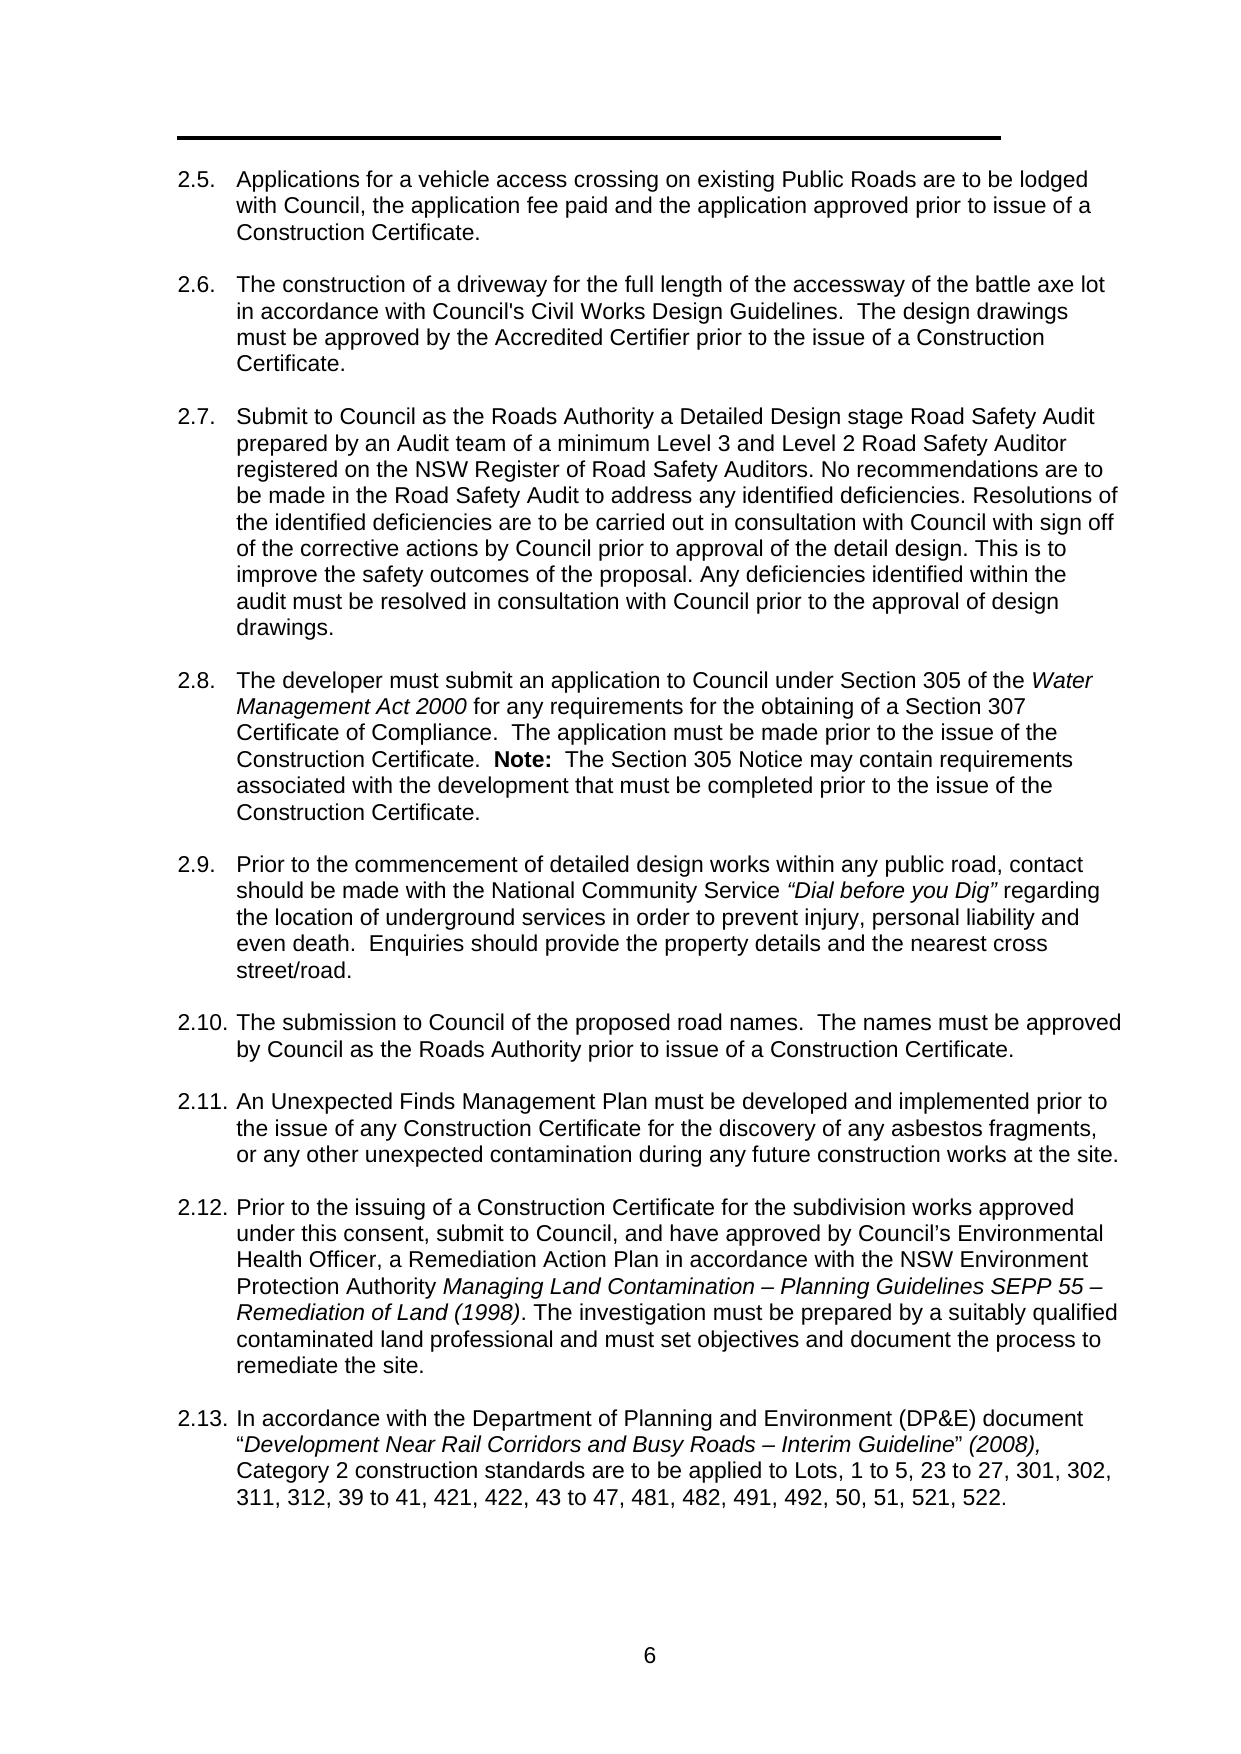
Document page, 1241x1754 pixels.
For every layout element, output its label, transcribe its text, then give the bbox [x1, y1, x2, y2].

text 2.9. Prior to the commencement of detailed design works within any public road, contact should be made with the National Community Service “Dial before you Dig” regarding the location of underground services in order to prevent injury, personal liability and even death. Enquiries should provide the property details and the nearest cross street/road. [177, 851, 1122, 983]
text 2.12. Prior to the issuing of a Construction Certificate for the subdivision works approved under this consent, submit to Council, and have approved by Council’s Environmental Health Officer, a Remediation Action Plan in accordance with the NSW Environment Protection Authority Managing Land Contamination – Planning Guidelines SEPP 55 – Remediation of Land (1998). The investigation must be prepared by a suitably qualified contaminated land professional and must set objectives and document the process to remediate the site. [177, 1194, 1122, 1378]
text 2.6. The construction of a driveway for the full length of the accessway of the battle axe lot in accordance with Council's Civil Works Design Guidelines. The design drawings must be approved by the Accredited Certifier prior to the issue of a Construction Certificate. [177, 271, 1122, 377]
text 2.5. Applications for a vehicle access crossing on existing Public Roads are to be lodged with Council, the application fee paid and the application approved prior to issue of a Construction Certificate. [177, 166, 1122, 245]
text 2.13. In accordance with the Department of Planning and Environment (DP&E) document “Development Near Rail Corridors and Busy Roads – Interim Guideline” (2008), Category 2 construction standards are to be applied to Lots, 1 to 5, 23 to 27, 301, 302, 311, 312, 39 to 41, 421, 422, 43 to 47, 481, 482, 491, 492, 50, 51, 521, 522. [177, 1404, 1122, 1510]
text 2.7. Submit to Council as the Roads Authority a Detailed Design stage Road Safety Audit prepared by an Audit team of a minimum Level 3 and Level 2 Road Safety Auditor registered on the NSW Register of Road Safety Auditors. No recommendations are to be made in the Road Safety Audit to address any identified deficiencies. Resolutions of the identified deficiencies are to be carried out in consultation with Council with sign off of the corrective actions by Council prior to approval of the detail design. This is to improve the safety outcomes of the proposal. Any deficiencies identified within the audit must be resolved in consultation with Council prior to the approval of design drawings. [177, 403, 1122, 640]
text 2.11. An Unexpected Finds Management Plan must be developed and implemented prior to the issue of any Construction Certificate for the discovery of any asbestos fragments, or any other unexpected contamination during any future construction works at the site. [177, 1088, 1122, 1167]
text 2.8. The developer must submit an application to Council under Section 305 of the Water Management Act 2000 for any requirements for the obtaining of a Section 307 Certificate of Compliance. The application must be made prior to the issue of the Construction Certificate. Note: The Section 305 Notice may contain requirements associated with the development that must be completed prior to the issue of the Construction Certificate. [177, 667, 1122, 825]
text 2.10. The submission to Council of the proposed road names. The names must be approved by Council as the Roads Authority prior to issue of a Construction Certificate. [177, 1009, 1122, 1062]
